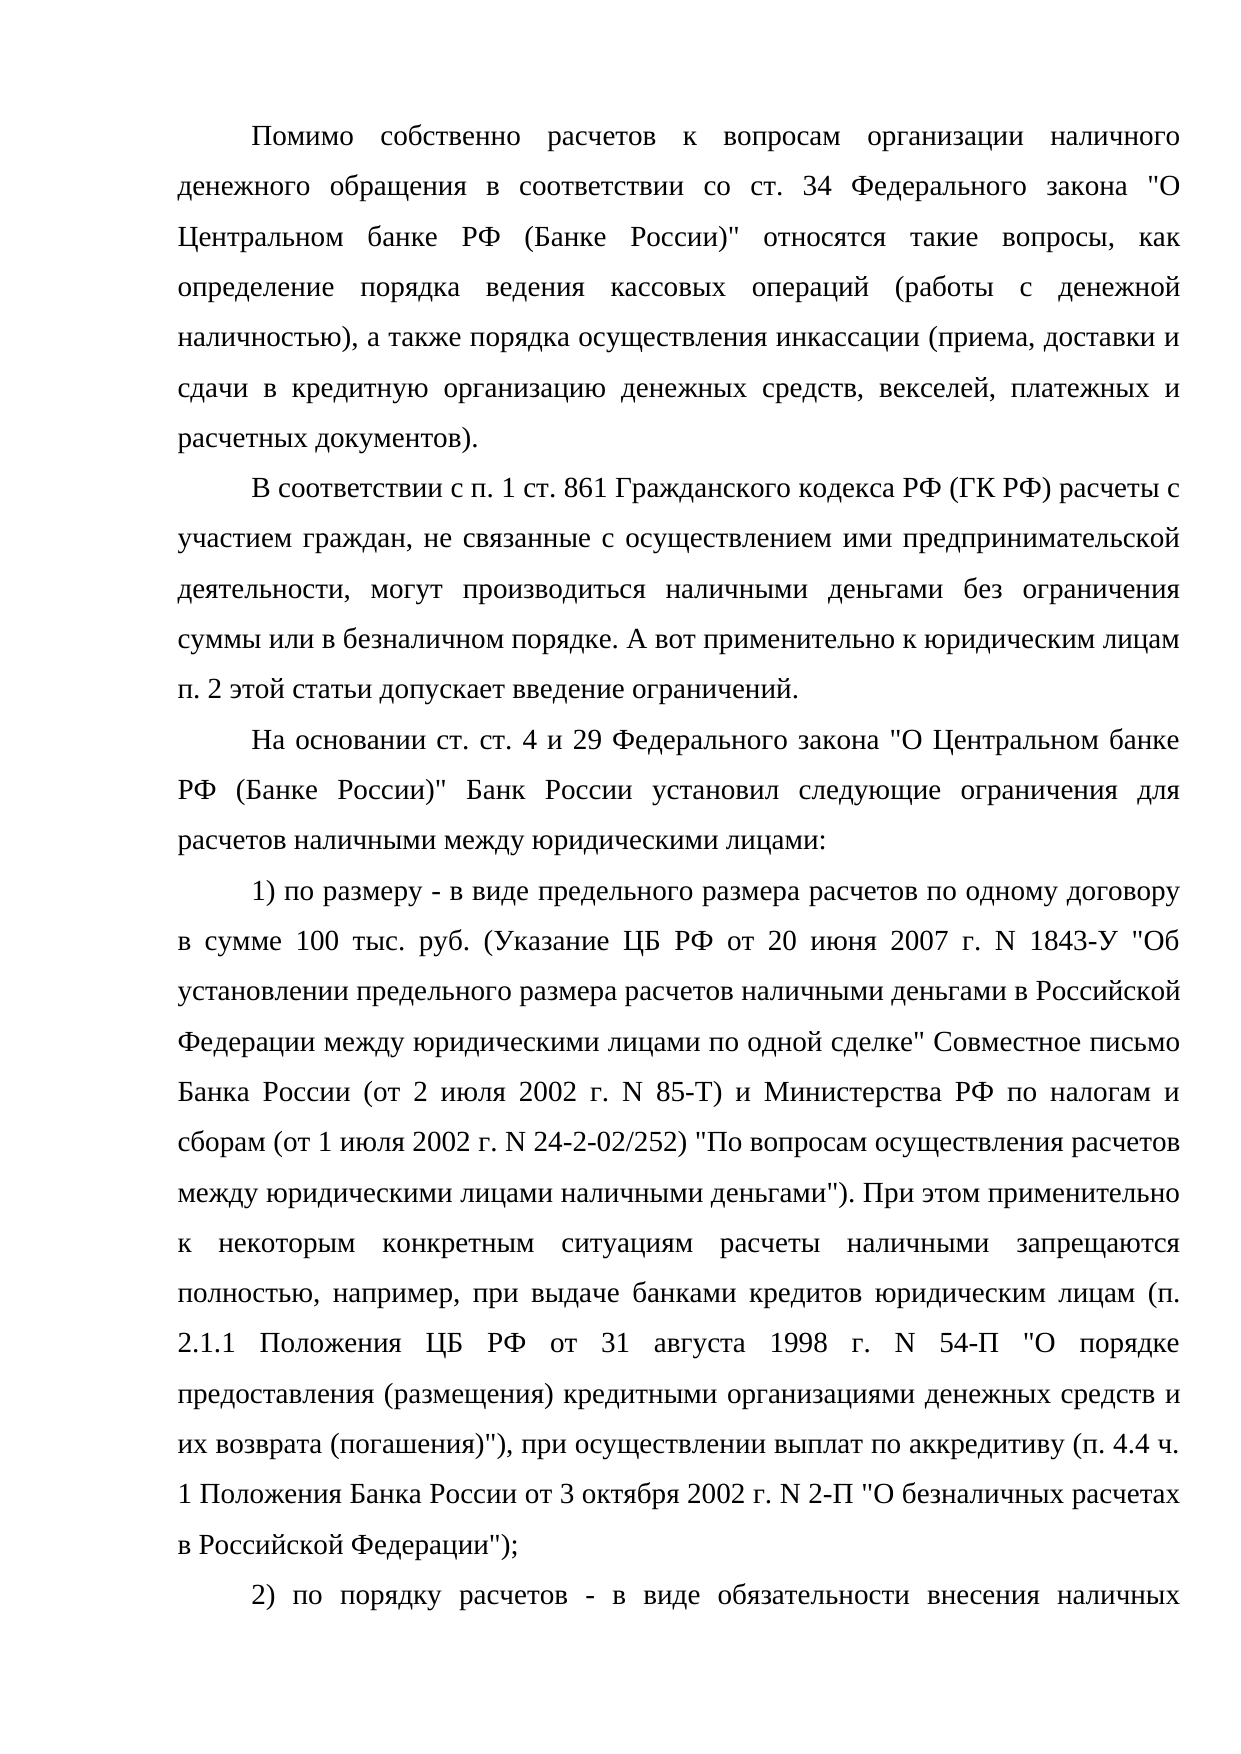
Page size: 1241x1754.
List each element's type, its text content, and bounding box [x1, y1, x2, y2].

text На основании ст. ст. 4 и 29 Федерального закона "О Центральном банке РФ (Банке России)" Банк России установил следующие ограничения для расчетов наличными между юридическими лицами: [177, 722, 1181, 856]
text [177, 1577, 1181, 1611]
text В соответствии с п. 1 ст. 861 Гражданского кодекса РФ (ГК РФ) расчеты с участием граждан, не связанные с осуществлением ими предпринимательской деятельности, могут производиться наличными деньгами без ограничения суммы или в безналичном порядке. А вот применительно к юридическим лицам п. 2 этой статьи допускает введение ограничений. [177, 470, 1181, 705]
text Помимо собственно расчетов к вопросам организации наличного денежного обращения в соответствии со ст. 34 Федерального закона "О Центральном банке РФ (Банке России)" относятся такие вопросы, как определение порядка ведения кассовых операций (работы с денежной наличностью), а также порядка осуществления инкассации (приема, доставки и сдачи в кредитную организацию денежных средств, векселей, платежных и расчетных документов). [177, 118, 1181, 453]
text 1) по размеру - в виде предельного размера расчетов по одному договору в сумме 100 тыс. руб. (Указание ЦБ РФ от 20 июня . N 1843-У "Об установлении предельного размера расчетов наличными деньгами в Российской Федерации между юридическими лицами по одной сделке" Совместное письмо Банка России (от 2 июля . N 85-Т) и Министерства РФ по налогам и сборам (от 1 июля . N 24-2-02/252) "По вопросам осуществления расчетов между юридическими лицами наличными деньгами"). При этом применительно к некоторым конкретным ситуациям расчеты наличными запрещаются полностью, например, при выдаче банками кредитов юридическим лицам (п. 2.1.1 Положения ЦБ РФ от 31 августа . N 54-П "О порядке предоставления (размещения) кредитными организациями денежных средств и их возврата (погашения)"), при осуществлении выплат по аккредитиву (п. 4.4 ч. 1 Положения Банка России от 3 октября . N 2-П "О безналичных расчетах в Российской Федерации"); [177, 873, 1181, 1560]
